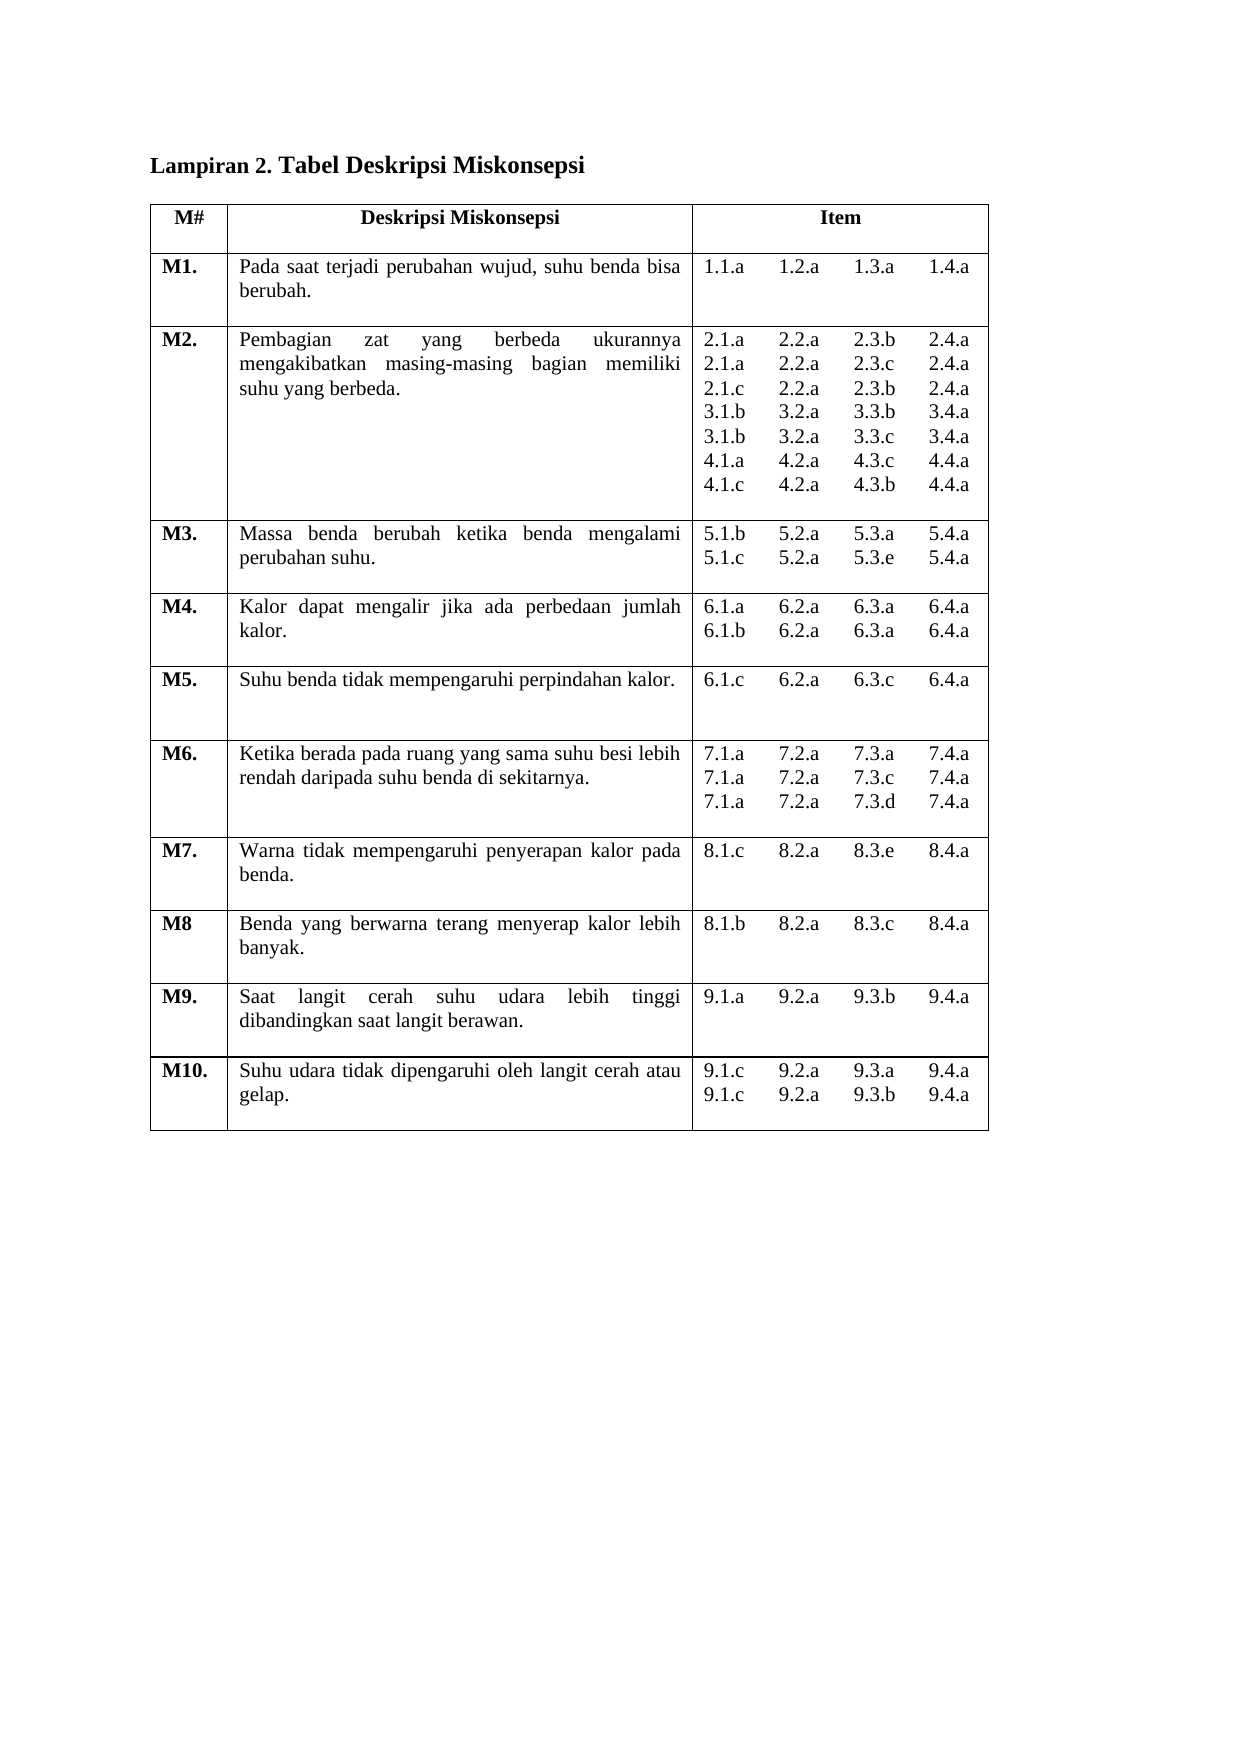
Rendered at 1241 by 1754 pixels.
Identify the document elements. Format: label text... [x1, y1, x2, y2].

table_cell M9. [151, 984, 227, 1056]
table_cell 1.1.a 1.2.a 1.3.a 1.4.a [693, 254, 988, 326]
table_cell 6.1.c 6.2.a 6.3.c 6.4.a [693, 667, 988, 739]
table_cell 8.1.b 8.2.a 8.3.c 8.4.a [693, 911, 988, 983]
table_cell Pembagian zat yang berbeda ukurannya mengakibatkan masing-masing bagian memiliki suhu yang berbeda. [228, 327, 692, 520]
table_cell M5. [151, 667, 227, 739]
table_cell M10. [151, 1058, 227, 1130]
table_cell M8 [151, 911, 227, 983]
table_cell Suhu udara tidak dipengaruhi oleh langit cerah atau gelap. [228, 1058, 692, 1130]
table_cell M6. [151, 741, 227, 837]
table_cell 2.1.a 2.2.a 2.3.b 2.4.a 2.1.a 2.2.a 2.3.c 2.4.a 2.1.c 2.2.a 2.3.b 2.4.a 3.1.b 3.2.a 3.3.b 3.4.a 3.1.b 3.2.a 3.3.c 3.4.a 4.1.a 4.2.a 4.3.c 4.4.a 4.1.c 4.2.a 4.3.b 4.4.a [693, 327, 988, 520]
table_cell 9.1.c 9.2.a 9.3.a 9.4.a 9.1.c 9.2.a 9.3.b 9.4.a [693, 1058, 988, 1130]
table_cell 8.1.c 8.2.a 8.3.e 8.4.a [693, 838, 988, 910]
table_cell Ketika berada pada ruang yang sama suhu besi lebih rendah daripada suhu benda di sekitarnya. [228, 741, 692, 837]
table_cell Kalor dapat mengalir jika ada perbedaan jumlah kalor. [228, 594, 692, 666]
table_cell M3. [151, 521, 227, 593]
table_cell Suhu benda tidak mempengaruhi perpindahan kalor. [228, 667, 692, 739]
table_cell 9.1.a 9.2.a 9.3.b 9.4.a [693, 984, 988, 1056]
text Lampiran 2. Tabel Deskripsi Miskonsepsi [150, 150, 1090, 179]
table_cell Massa benda berubah ketika benda mengalami perubahan suhu. [228, 521, 692, 593]
table_cell M1. [151, 254, 227, 326]
table_header Deskripsi Miskonsepsi [228, 205, 692, 253]
table_cell M2. [151, 327, 227, 520]
table_cell 6.1.a 6.2.a 6.3.a 6.4.a 6.1.b 6.2.a 6.3.a 6.4.a [693, 594, 988, 666]
table_cell 5.1.b 5.2.a 5.3.a 5.4.a 5.1.c 5.2.a 5.3.e 5.4.a [693, 521, 988, 593]
table_cell 7.1.a 7.2.a 7.3.a 7.4.a 7.1.a 7.2.a 7.3.c 7.4.a 7.1.a 7.2.a 7.3.d 7.4.a [693, 741, 988, 837]
table_cell M4. [151, 594, 227, 666]
table_cell Benda yang berwarna terang menyerap kalor lebih banyak. [228, 911, 692, 983]
table_cell Saat langit cerah suhu udara lebih tinggi dibandingkan saat langit berawan. [228, 984, 692, 1056]
table_cell Warna tidak mempengaruhi penyerapan kalor pada benda. [228, 838, 692, 910]
table_header M# [151, 205, 227, 253]
table_cell Pada saat terjadi perubahan wujud, suhu benda bisa berubah. [228, 254, 692, 326]
table_cell M7. [151, 838, 227, 910]
table_header Item [693, 205, 988, 253]
